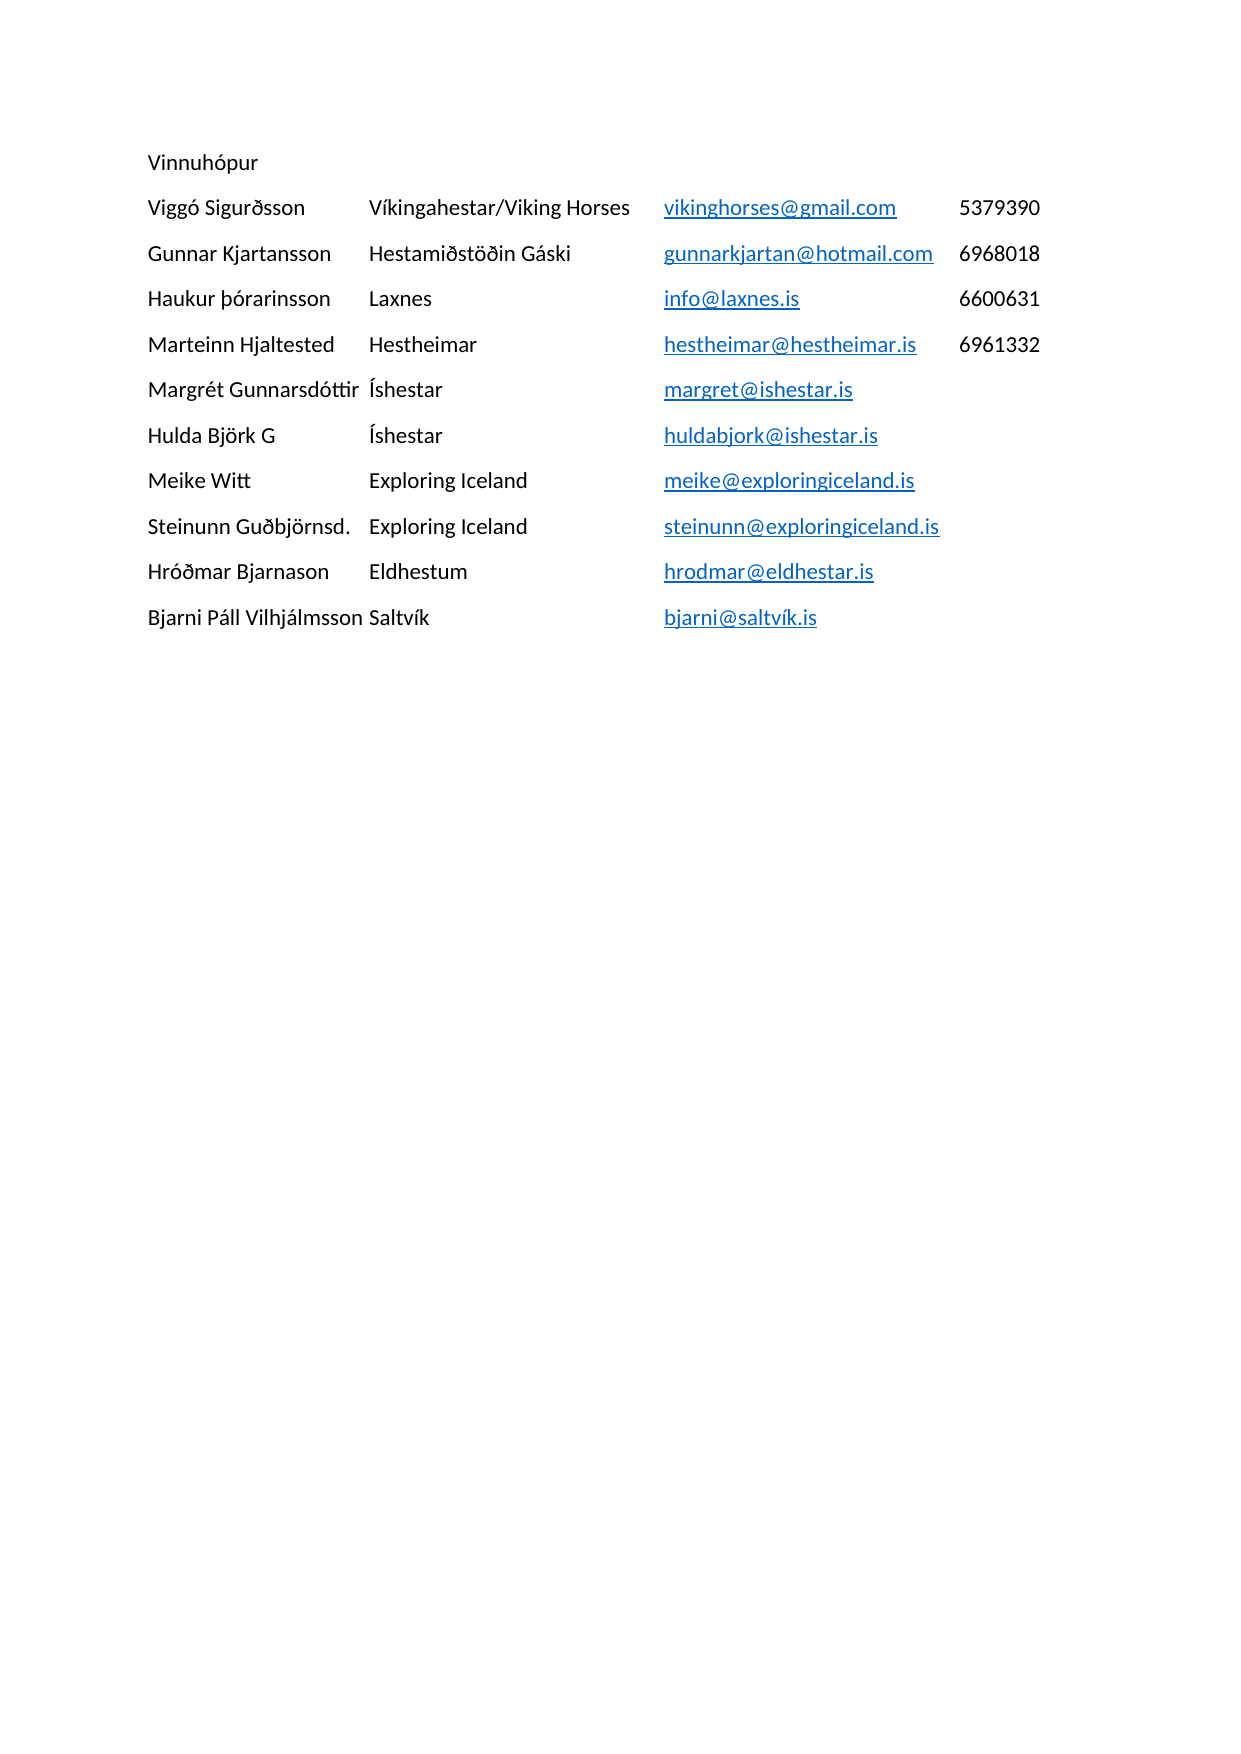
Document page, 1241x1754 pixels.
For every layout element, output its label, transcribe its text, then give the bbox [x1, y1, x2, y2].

text Vinnuhópur [148, 148, 1093, 176]
text Margrét Gunnarsdóttir Íshestar margret@ishestar.is [148, 375, 1093, 403]
text Haukur þórarinsson Laxnes info@laxnes.is 6600631 [148, 284, 1093, 312]
text Hróðmar Bjarnason Eldhestum hrodmar@eldhestar.is [148, 557, 1093, 585]
text Marteinn Hjaltested Hestheimar hestheimar@hestheimar.is 6961332 [148, 330, 1093, 358]
text Viggó Sigurðsson Víkingahestar/Viking Horses vikinghorses@gmail.com 5379390 [148, 193, 1093, 221]
text Gunnar Kjartansson Hestamiðstöðin Gáski gunnarkjartan@hotmail.com 6968018 [148, 239, 1093, 267]
text Bjarni Páll Vilhjálmsson Saltvík bjarni@saltvík.is [148, 603, 1093, 631]
text Meike Witt Exploring Iceland meike@exploringiceland.is [148, 466, 1093, 494]
text Hulda Björk G Íshestar huldabjork@ishestar.is [148, 421, 1093, 449]
text Steinunn Guðbjörnsd. Exploring Iceland steinunn@exploringiceland.is [148, 512, 1093, 540]
